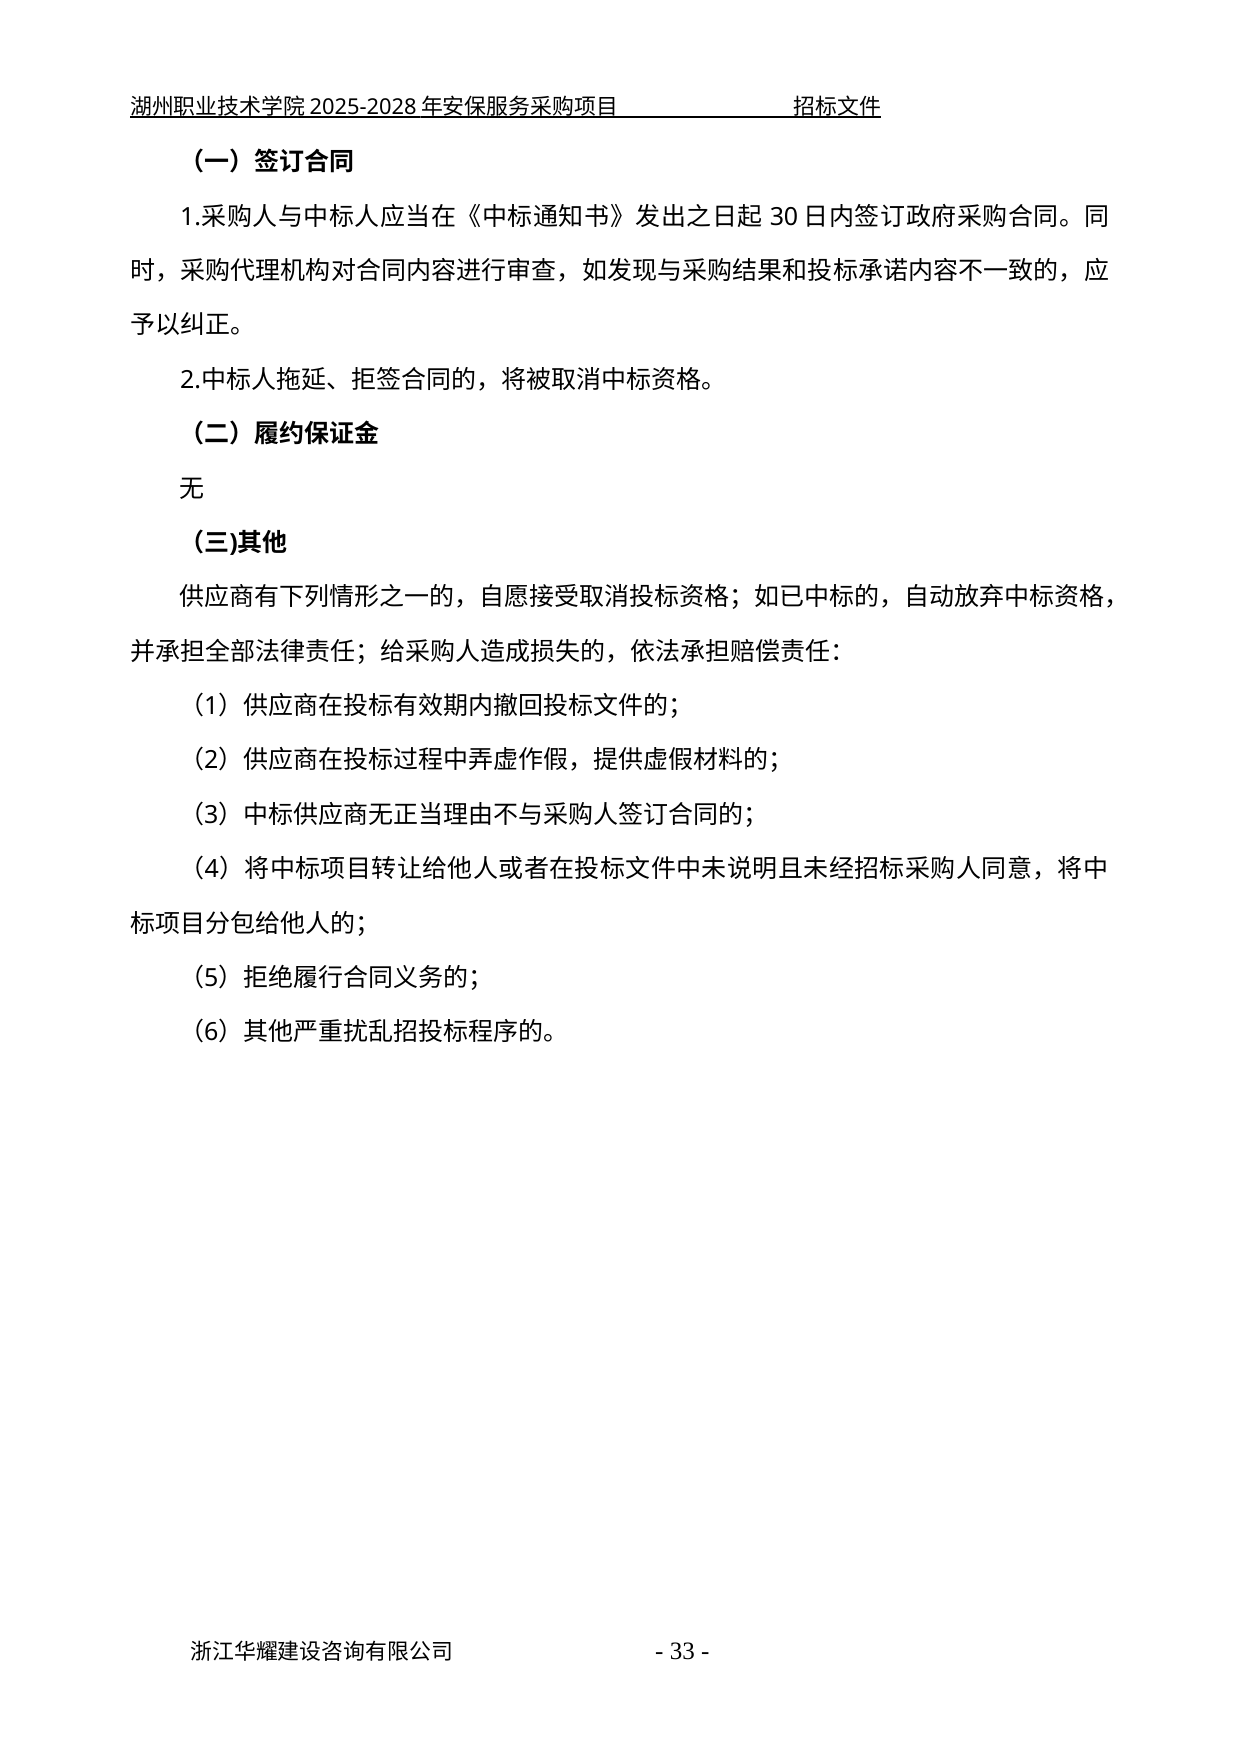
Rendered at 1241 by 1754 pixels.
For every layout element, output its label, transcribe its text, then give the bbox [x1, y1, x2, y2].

text 2.中标人拖延、拒签合同的，将被取消中标资格。 [130, 359, 1110, 396]
text 1.采购人与中标人应当在《中标通知书》发出之日起30日内签订政府采购合同。同时，采购代理机构对合同内容进行审查，如发现与采购结果和投标承诺内容不一致的，应予以纠正。 [130, 196, 1110, 341]
text （4）将中标项目转让给他人或者在投标文件中未说明且未经招标采购人同意，将中标项目分包给他人的； [130, 849, 1110, 939]
text 供应商有下列情形之一的，自愿接受取消投标资格；如已中标的，自动放弃中标资格，并承担全部法律责任；给采购人造成损失的，依法承担赔偿责任： [130, 577, 1110, 667]
text 无 [130, 468, 1110, 504]
text （6）其他严重扰乱招投标程序的。 [130, 1012, 1110, 1048]
text （1）供应商在投标有效期内撤回投标文件的； [130, 686, 1110, 722]
text （三)其他 [130, 522, 1110, 559]
text （2）供应商在投标过程中弄虚作假，提供虚假材料的； [130, 740, 1110, 776]
text （3）中标供应商无正当理由不与采购人签订合同的； [130, 794, 1110, 831]
text （一）签订合同 [130, 142, 1110, 178]
text （5）拒绝履行合同义务的； [130, 957, 1110, 994]
text （二）履约保证金 [130, 414, 1110, 450]
